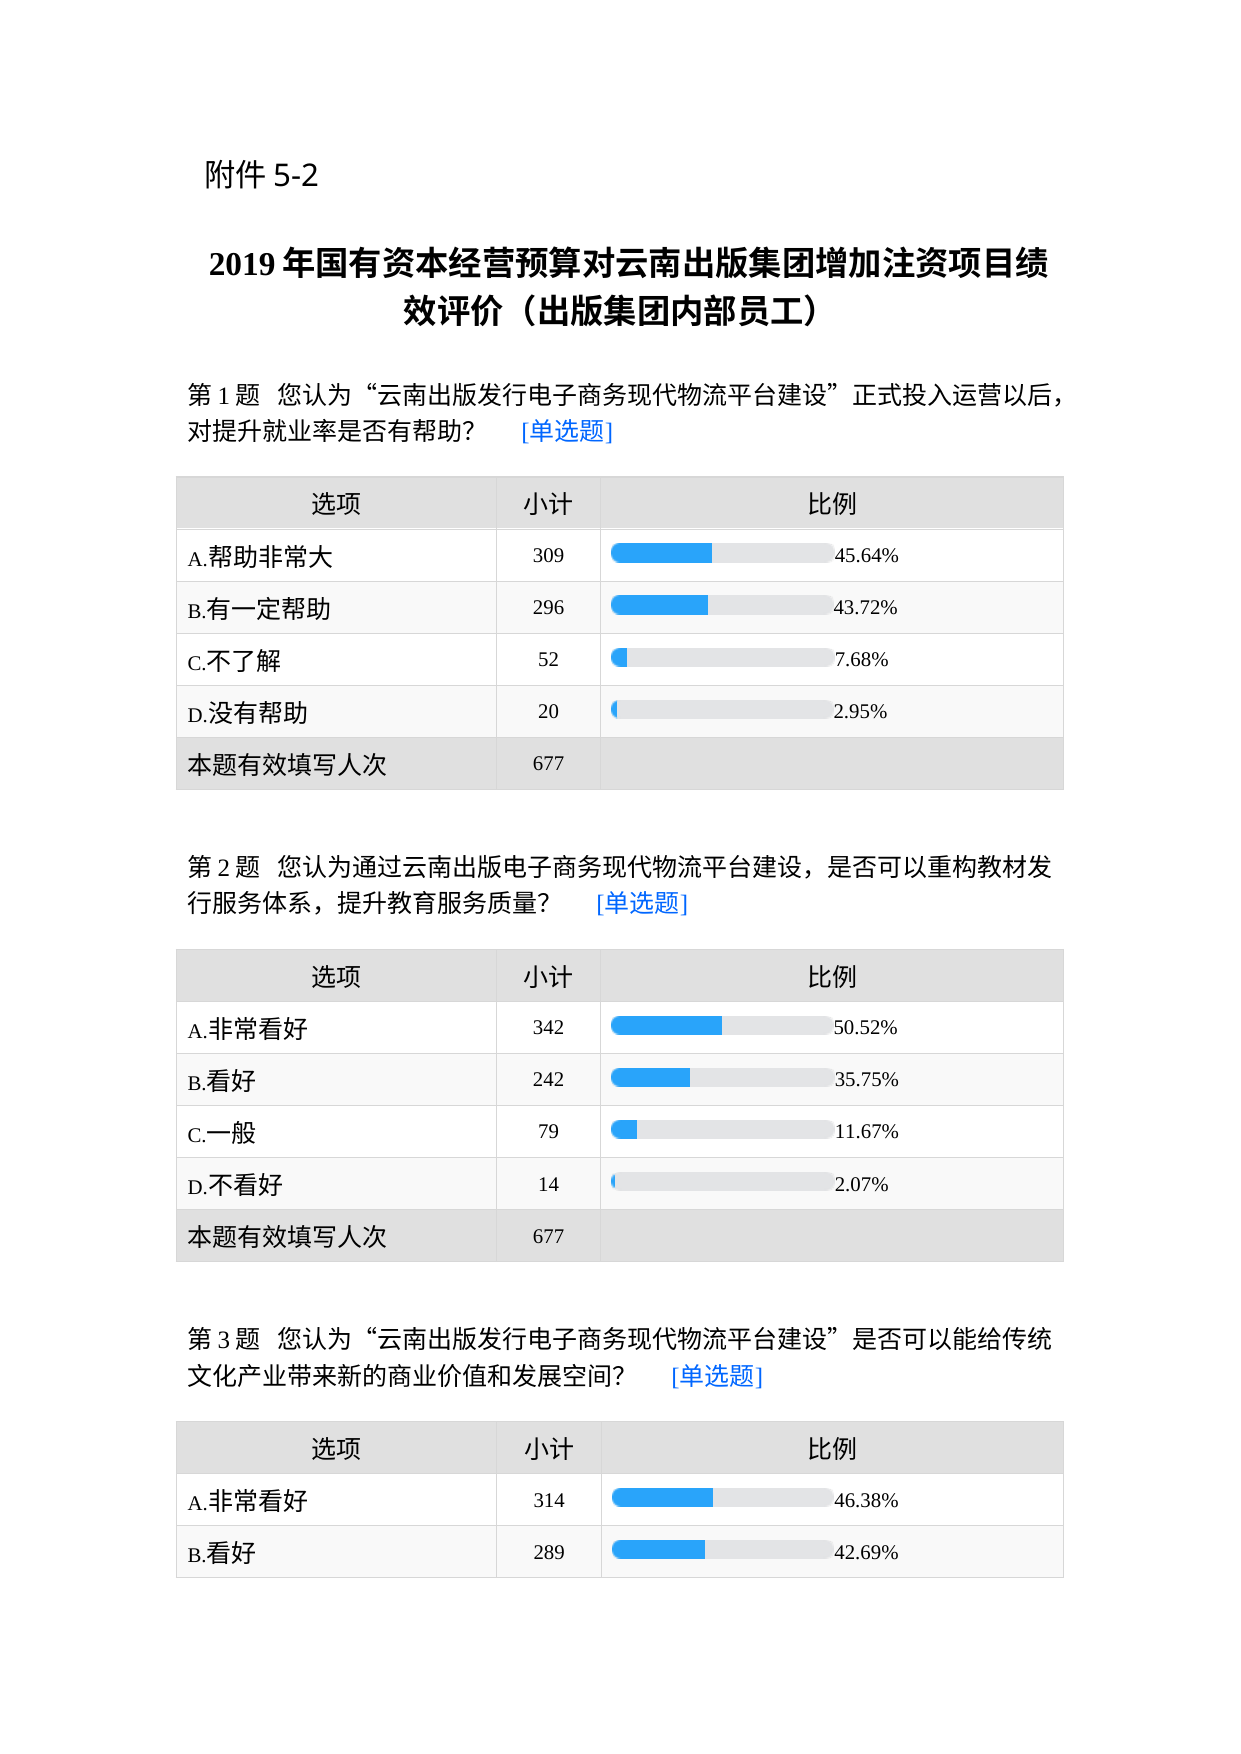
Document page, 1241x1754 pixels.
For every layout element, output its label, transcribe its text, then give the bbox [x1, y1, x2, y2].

table_cell 677 [497, 1210, 600, 1261]
table_cell D.不看好 [177, 1158, 496, 1209]
table_header 比例 [602, 1422, 1063, 1473]
table_cell C.一般 [177, 1106, 496, 1157]
table_cell A.非常看好 [177, 1474, 496, 1525]
text 第3题 您认为“云南出版发行电子商务现代物流平台建设”是否可以能给传统文化产业带来新的商业价值和发展空间？ [单选题] [187, 1320, 1053, 1392]
text 第1题 您认为“云南出版发行电子商务现代物流平台建设”正式投入运营以后，对提升就业率是否有帮助？ [单选题] [187, 375, 1053, 448]
picture [612, 1540, 834, 1559]
table_cell 35.75% [601, 1054, 1063, 1105]
table_header 小计 [497, 950, 600, 1001]
table_header 选项 [177, 950, 496, 1001]
table_cell B.看好 [177, 1054, 496, 1105]
picture [612, 1488, 834, 1507]
table_cell B.有一定帮助 [177, 582, 496, 633]
table_cell 46.38% [602, 1474, 1063, 1525]
table_cell 本题有效填写人次 [177, 738, 496, 789]
text 附件5-2 [187, 150, 1053, 195]
table_cell [601, 1210, 1063, 1261]
table_cell 289 [497, 1526, 601, 1577]
table_cell 14 [497, 1158, 600, 1209]
table_header 比例 [601, 478, 1063, 528]
table_header 小计 [497, 478, 600, 528]
table_cell 43.72% [601, 582, 1063, 633]
table_cell 677 [497, 738, 600, 789]
table_header 比例 [601, 950, 1063, 1001]
table_cell 本题有效填写人次 [177, 1210, 496, 1261]
table_cell 342 [497, 1002, 600, 1053]
table_cell 296 [497, 582, 600, 633]
table_cell 50.52% [601, 1002, 1063, 1053]
picture [611, 1120, 835, 1139]
table_cell C.不了解 [177, 634, 496, 685]
table_cell 45.64% [601, 530, 1063, 581]
picture [611, 700, 834, 719]
table_cell 79 [497, 1106, 600, 1157]
table_header 选项 [177, 478, 496, 528]
table_cell A.非常看好 [177, 1002, 496, 1053]
table_cell A.帮助非常大 [177, 530, 496, 581]
picture [611, 1068, 835, 1087]
table_cell B.看好 [177, 1526, 496, 1577]
table_cell 242 [497, 1054, 600, 1105]
text 2019年国有资本经营预算对云南出版集团增加注资项目绩效评价（出版集团内部员工） [187, 237, 1053, 333]
table_cell D.没有帮助 [177, 686, 496, 737]
table_cell 7.68% [601, 634, 1063, 685]
picture [611, 543, 835, 563]
table_cell 2.95% [601, 686, 1063, 737]
picture [611, 1016, 834, 1035]
table_cell [601, 738, 1063, 789]
picture [611, 648, 835, 667]
picture [611, 595, 834, 615]
table_cell 314 [497, 1474, 601, 1525]
text 第2题 您认为通过云南出版电子商务现代物流平台建设，是否可以重构教材发行服务体系，提升教育服务质量？ [单选题] [187, 847, 1053, 920]
table_cell 11.67% [601, 1106, 1063, 1157]
picture [611, 1172, 835, 1191]
table_header 小计 [497, 1422, 601, 1473]
table_cell 2.07% [601, 1158, 1063, 1209]
table_cell 309 [497, 530, 600, 581]
table_header 选项 [177, 1422, 496, 1473]
table_cell 52 [497, 634, 600, 685]
table_cell 20 [497, 686, 600, 737]
table_cell 42.69% [602, 1526, 1063, 1577]
